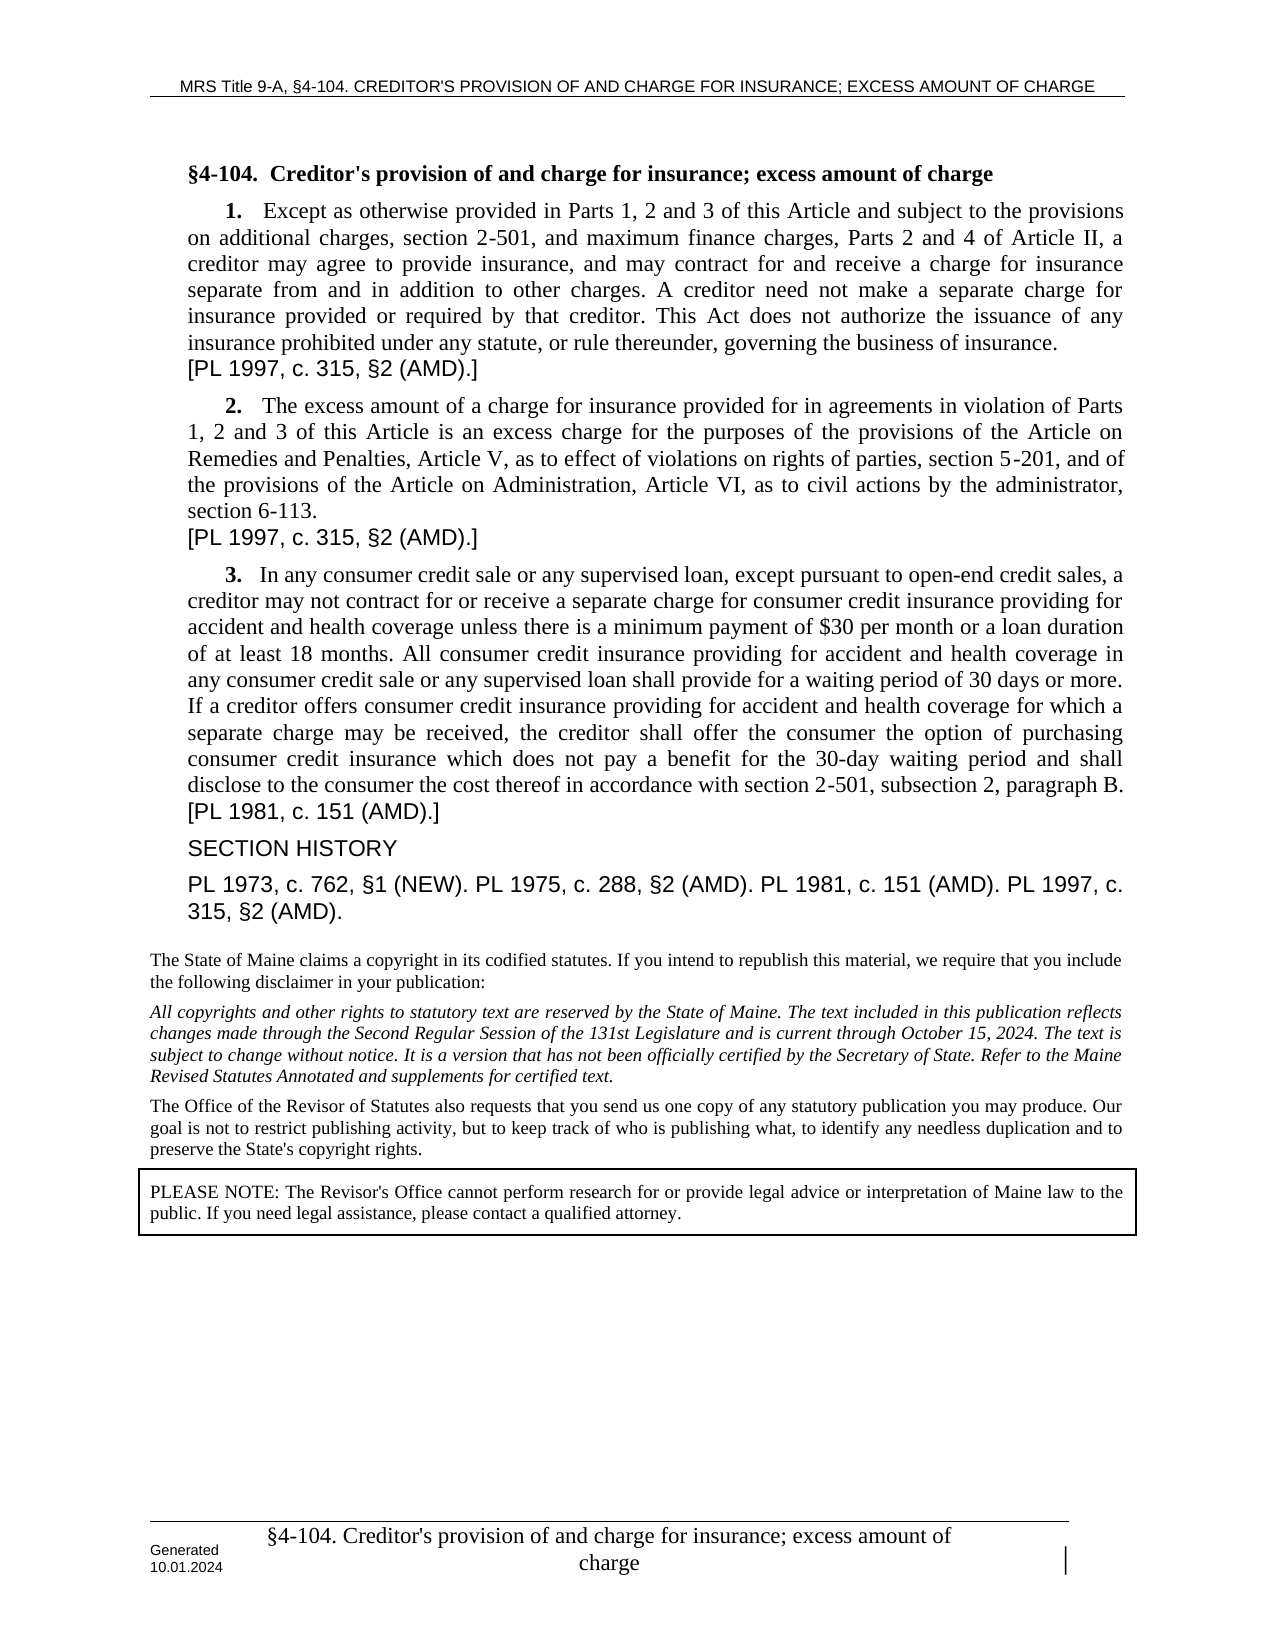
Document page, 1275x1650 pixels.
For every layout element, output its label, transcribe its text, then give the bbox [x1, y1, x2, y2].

text The State of Maine claims a copyright in its codified statutes. If you intend to republish this material, we require that you include the following disclaimer in your publication: [150, 949, 1125, 992]
text 1. Except as otherwise provided in Parts 1, 2 and 3 of this Article and subject to the provisions on additional charges, section 2‑501, and maximum finance charges, Parts 2 and 4 of Article II, a creditor may agree to provide insurance, and may contract for and receive a charge for insurance separate from and in addition to other charges. A creditor need not make a separate charge for insurance provided or required by that creditor. This Act does not authorize the issuance of any insurance prohibited under any statute, or rule thereunder, governing the business of insurance. [187, 197, 1125, 355]
text [PL 1981, c. 151 (AMD).] [187, 798, 1125, 824]
text All copyrights and other rights to statutory text are reserved by the State of Maine. The text included in this publication reflects changes made through the Second Regular Session of the 131st Legislature and is current through October 15, 2024 . The text is subject to change without notice. It is a version that has not been officially certified by the Secretary of State. Refer to the Maine Revised Statutes Annotated and supplements for certified text. [150, 1001, 1125, 1087]
text The Office of the Revisor of Statutes also requests that you send us one copy of any statutory publication you may produce. Our goal is not to restrict publishing activity, but to keep track of who is publishing what, to identify any needless duplication and to preserve the State's copyright rights. [150, 1095, 1125, 1160]
text 2. The excess amount of a charge for insurance provided for in agreements in violation of Parts 1, 2 and 3 of this Article is an excess charge for the purposes of the provisions of the Article on Remedies and Penalties, Article V, as to effect of violations on rights of parties, section 5‑201, and of the provisions of the Article on Administration, Article VI, as to civil actions by the administrator, section 6‑113. [187, 392, 1125, 524]
text 3. In any consumer credit sale or any supervised loan, except pursuant to open-end credit sales, a creditor may not contract for or receive a separate charge for consumer credit insurance providing for accident and health coverage unless there is a minimum payment of $30 per month or a loan duration of at least 18 months. All consumer credit insurance providing for accident and health coverage in any consumer credit sale or any supervised loan shall provide for a waiting period of 30 days or more. If a creditor offers consumer credit insurance providing for accident and health coverage for which a separate charge may be received, the creditor shall offer the consumer the option of purchasing consumer credit insurance which does not pay a benefit for the 30-day waiting period and shall disclose to the consumer the cost thereof in accordance with section 2‑501, subsection 2, paragraph B. [187, 561, 1125, 798]
text PLEASE NOTE: The Revisor's Office cannot perform research for or provide legal advice or interpretation of Maine law to the public. If you need legal assistance, please contact a qualified attorney. [140, 1170, 1135, 1234]
text PL 1973, c. 762, §1 (NEW). PL 1975, c. 288, §2 (AMD). PL 1981, c. 151 (AMD). PL 1997, c. 315, §2 (AMD). [187, 871, 1125, 924]
text [PL 1997, c. 315, §2 (AMD).] [187, 355, 1125, 382]
text [PL 1997, c. 315, §2 (AMD).] [187, 524, 1125, 550]
text §4-104. Creditor's provision of and charge for insurance; excess amount of charge [187, 160, 1125, 187]
text SECTION HISTORY [187, 834, 1125, 861]
